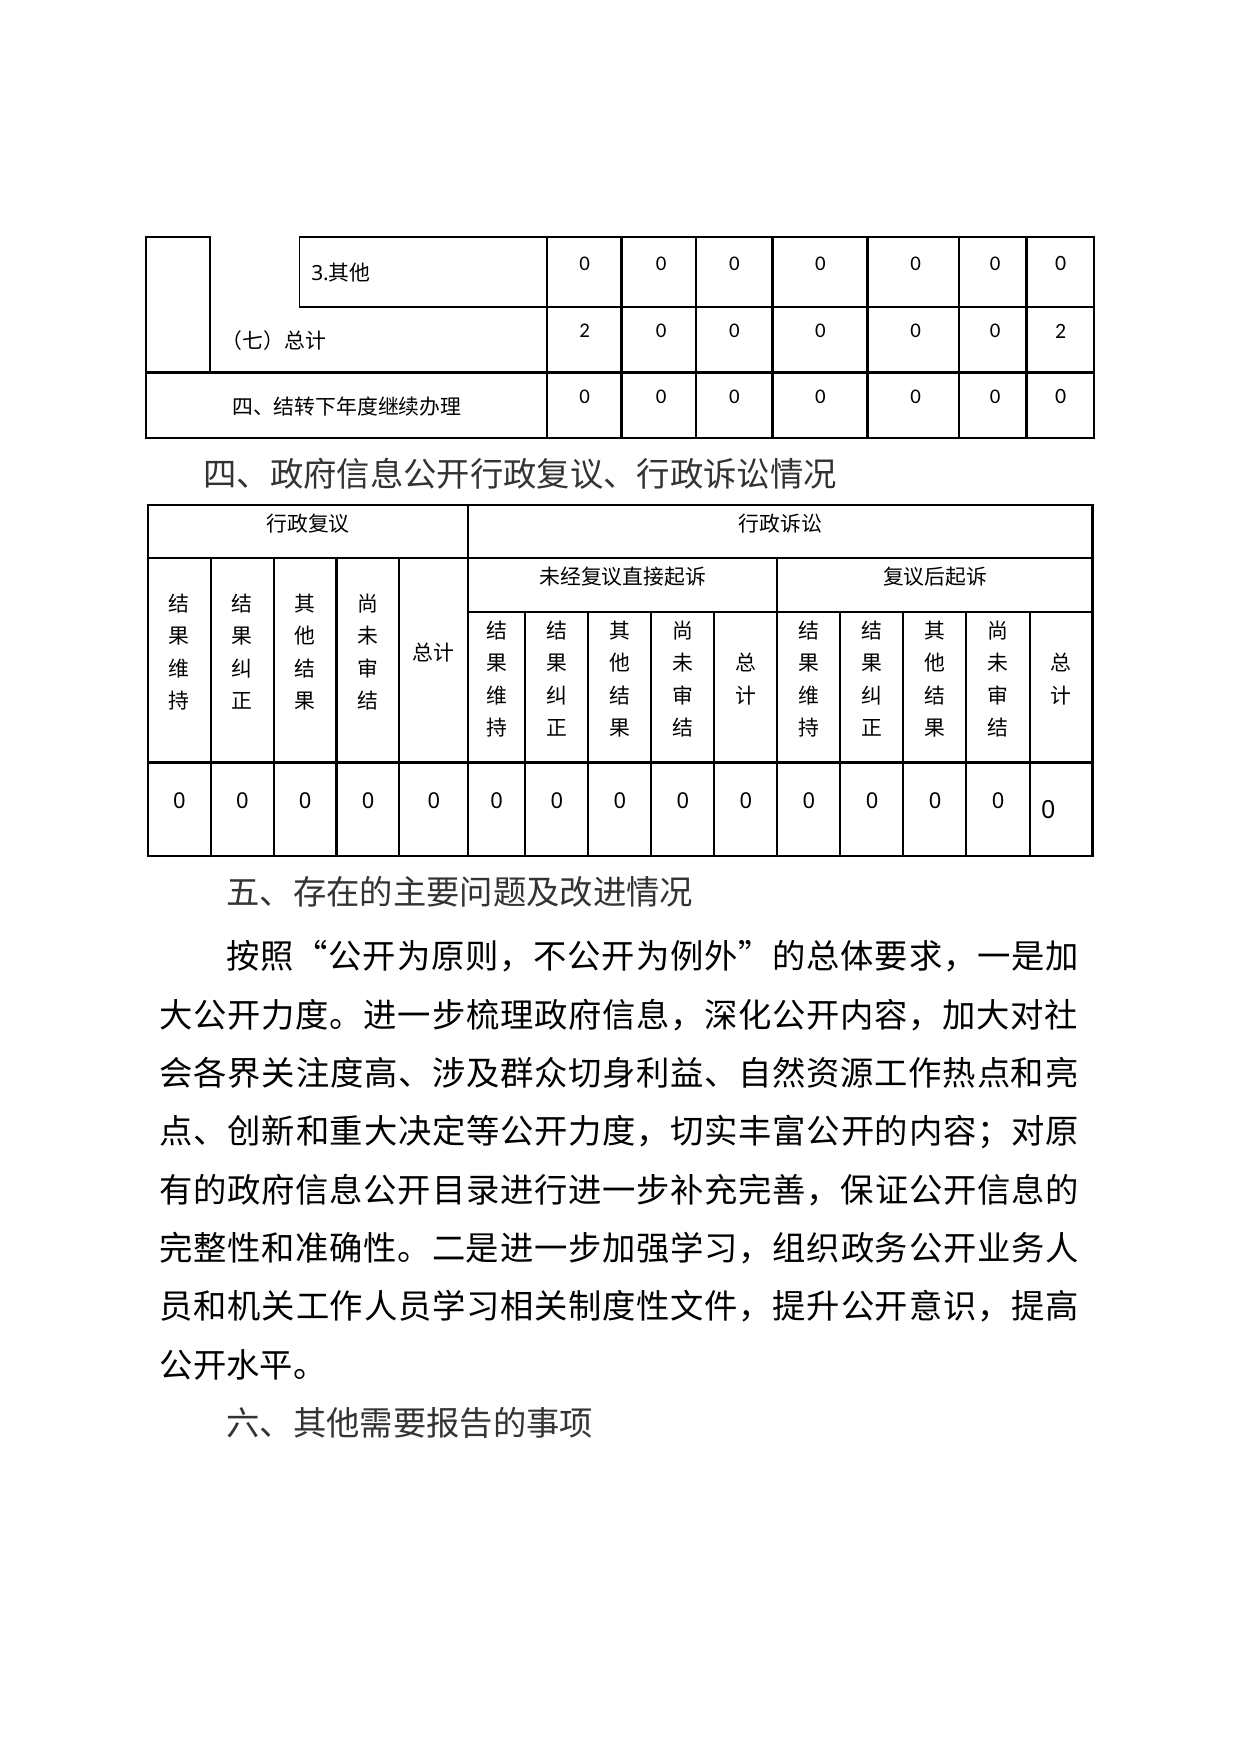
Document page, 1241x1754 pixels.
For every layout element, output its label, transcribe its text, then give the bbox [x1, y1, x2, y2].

table_cell 0 [869, 238, 958, 306]
table_header 行政诉讼 [469, 506, 1091, 557]
table_cell 结果纠正 [526, 613, 587, 761]
table_cell 0 [275, 764, 335, 855]
table_cell 0 [960, 238, 1025, 306]
table_cell 0 [623, 308, 695, 371]
table_header 行政复议 [149, 506, 467, 557]
table_cell 未经复议直接起诉 [469, 559, 776, 611]
table_cell 0 [589, 764, 650, 855]
table_cell 其他结果 [275, 559, 335, 761]
text 六、其他需要报告的事项 [159, 1389, 1081, 1454]
table_cell 0 [469, 764, 524, 855]
table_cell 0 [960, 308, 1025, 371]
table_cell 0 [869, 374, 958, 437]
table_cell 0 [1028, 238, 1093, 306]
table_cell 结果纠正 [212, 559, 273, 761]
table_cell 四、结转下年度继续办理 [147, 374, 546, 437]
table_cell 0 [774, 308, 866, 371]
table_cell 0 [1028, 374, 1093, 437]
table_cell 0 [652, 764, 713, 855]
table_cell 0 [967, 764, 1029, 855]
table_cell 2 [548, 308, 620, 371]
table_cell （七）总计 [211, 306, 546, 371]
table_cell 复议后起诉 [778, 559, 1091, 611]
table_cell 0 [623, 238, 695, 306]
table_cell 3.其他 [300, 238, 546, 306]
table_cell 总计 [715, 613, 776, 761]
table_cell 0 [715, 764, 776, 855]
table_cell 0 [778, 764, 839, 855]
table_cell 0 [841, 764, 902, 855]
table_cell 0 [526, 764, 587, 855]
table_cell 0 [212, 764, 273, 855]
text 按照“公开为原则，不公开为例外”的总体要求，一是加大公开力度。进一步梳理政府信息，深化公开内容，加大对社会各界关注度高、涉及群众切身利益、自然资源工作热点和亮点、创新和重大决定等公开力度，切实丰富公开的内容；对原有的政府信息公开目录进行进一步补充完善，保证公开信息的完整性和准确性。二是进一步加强学习，组织政务公开业务人员和机关工作人员学习相关制度性文件，提升公开意识，提高公开水平。 [159, 922, 1081, 1389]
table_cell 尚未审结 [652, 613, 713, 761]
table_cell 其他结果 [589, 613, 650, 761]
table_cell 0 [774, 374, 866, 437]
table_cell 0 [548, 374, 620, 437]
table_cell 其他结果 [904, 613, 965, 761]
table_cell 0 [400, 764, 467, 855]
table_cell 0 [697, 374, 771, 437]
table_cell 结果维持 [778, 613, 839, 761]
table_cell 2 [1028, 308, 1093, 371]
table_cell 尚未审结 [967, 613, 1029, 761]
table_cell 0 [774, 238, 866, 306]
table_cell 结果维持 [469, 613, 524, 761]
table_cell 尚未审结 [338, 559, 398, 761]
table_cell 0 [960, 374, 1025, 437]
table_cell 结果纠正 [841, 613, 902, 761]
table_cell 0 [623, 374, 695, 437]
table_cell 0 [338, 764, 398, 855]
table_cell 0 [149, 764, 210, 855]
table_cell 0 [548, 238, 620, 306]
table_cell 0 [869, 308, 958, 371]
table_cell 结果维持 [149, 559, 210, 761]
table_cell 0 [904, 764, 965, 855]
table_cell 0 [1031, 764, 1091, 855]
table_cell 总计 [400, 559, 467, 761]
table_cell 0 [697, 238, 771, 306]
list 五、存在的主要问题及改进情况 [159, 857, 1081, 922]
text 四、政府信息公开行政复议、行政诉讼情况 [159, 439, 1081, 504]
table_cell 总计 [1031, 613, 1091, 761]
table_cell 0 [697, 308, 771, 371]
